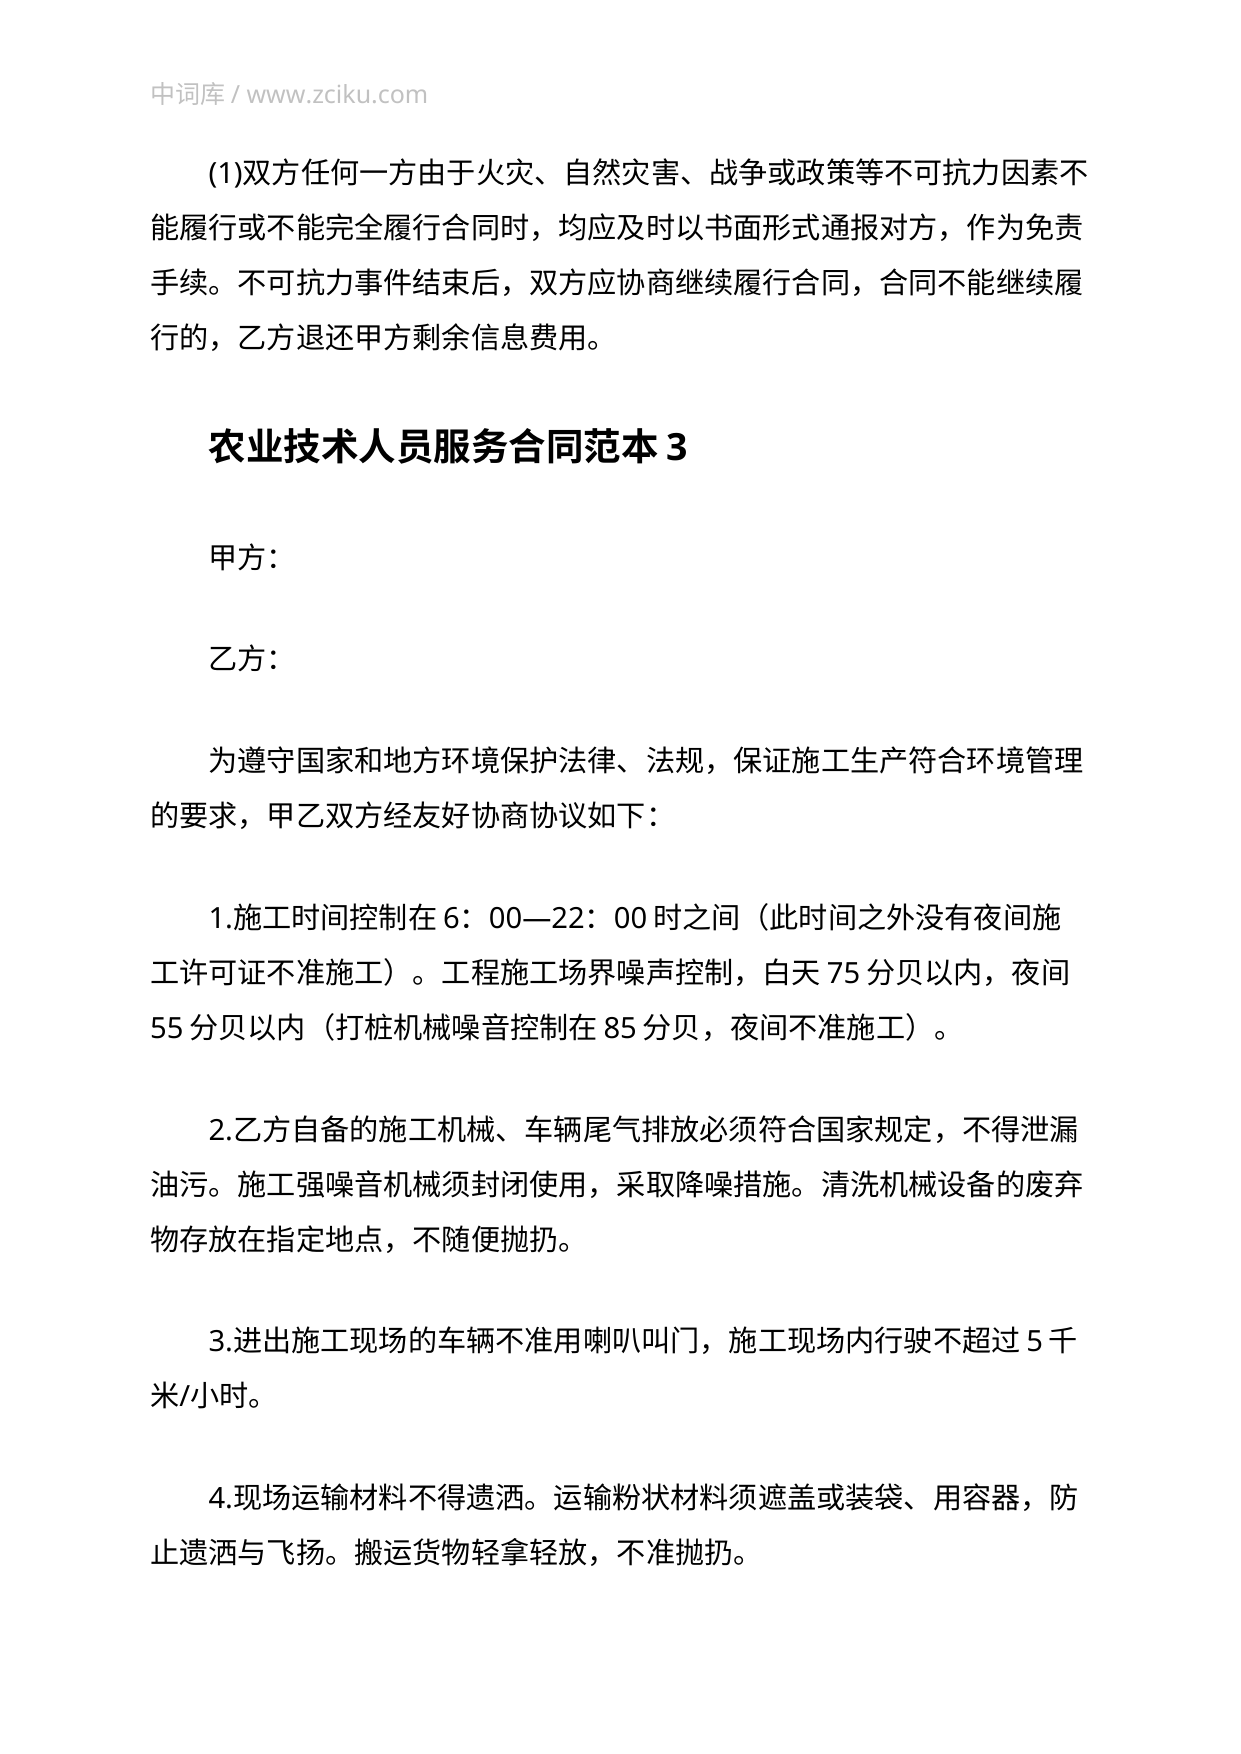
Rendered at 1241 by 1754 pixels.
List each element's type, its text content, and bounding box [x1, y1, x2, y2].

text 乙方： [150, 636, 1090, 678]
text 甲方： [150, 534, 1090, 576]
text (1)双方任何一方由于火灾、自然灾害、战争或政策等不可抗力因素不能履行或不能完全履行合同时，均应及时以书面形式通报对方，作为免责手续。不可抗力事件结束后，双方应协商继续履行合同，合同不能继续履行的，乙方退还甲方剩余信息费用。 [150, 150, 1090, 357]
text 为遵守国家和地方环境保护法律、法规，保证施工生产符合环境管理的要求，甲乙双方经友好协商协议如下： [150, 738, 1090, 835]
text 3.进出施工现场的车辆不准用喇叭叫门，施工现场内行驶不超过5千米/小时。 [150, 1318, 1090, 1415]
text 2.乙方自备的施工机械、车辆尾气排放必须符合国家规定，不得泄漏油污。施工强噪音机械须封闭使用，采取降噪措施。清洗机械设备的废弃物存放在指定地点，不随便抛扔。 [150, 1106, 1090, 1258]
text 1.施工时间控制在6：00—22：00时之间（此时间之外没有夜间施工许可证不准施工）。工程施工场界噪声控制，白天75分贝以内，夜间55分贝以内（打桩机械噪音控制在85分贝，夜间不准施工）。 [150, 894, 1090, 1047]
text 农业技术人员服务合同范本3 [150, 417, 1090, 471]
text 4.现场运输材料不得遗洒。运输粉状材料须遮盖或装袋、用容器，防止遗洒与飞扬。搬运货物轻拿轻放，不准抛扔。 [150, 1475, 1090, 1572]
